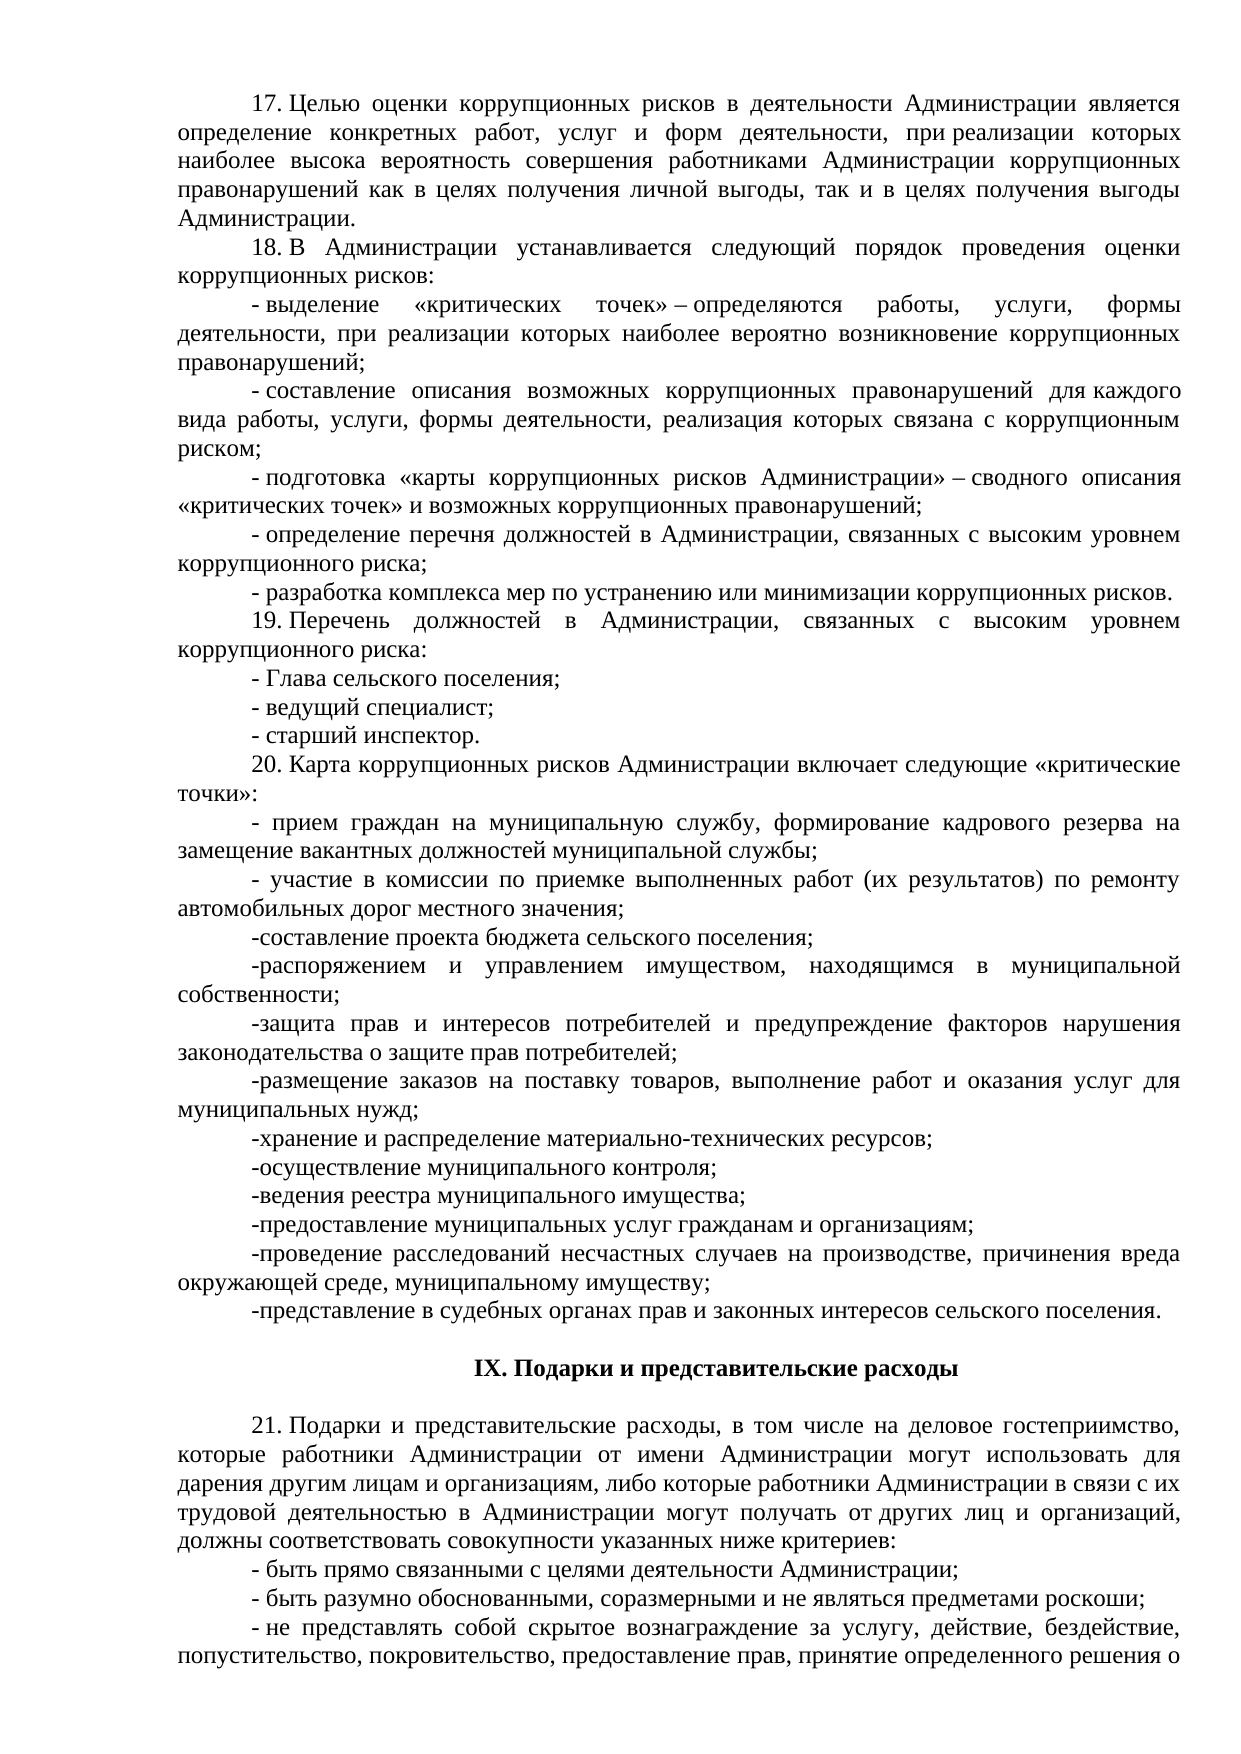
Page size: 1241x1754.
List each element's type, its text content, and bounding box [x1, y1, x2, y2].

text 17. Целью оценки коррупционных рисков в деятельности Администрации является определение конкретных работ, услуг и форм деятельности, при реализации которых наиболее высока вероятность совершения работниками Администрации коррупционных правонарушений как в целях получения личной выгоды, так и в целях получения выгоды Администрации. [177, 88, 1181, 232]
text 18. В Администрации устанавливается следующий порядок проведения оценки коррупционных рисков: [177, 232, 1181, 289]
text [177, 1612, 1181, 1669]
text - участие в комиссии по приемке выполненных работ (их результатов) по ремонту автомобильных дорог местного значения; [177, 864, 1181, 922]
text - выделение «критических точек» ‒ определяются работы, услуги, формы деятельности, при реализации которых наиболее вероятно возникновение коррупционных правонарушений; [177, 289, 1181, 375]
text -защита прав и интересов потребителей и предупреждение факторов нарушения законодательства о защите прав потребителей; [177, 1008, 1181, 1065]
text - ведущий специалист; [177, 692, 1181, 720]
text -ведения реестра муниципального имущества; [177, 1180, 1181, 1209]
text - прием граждан на муниципальную службу, формирование кадрового резерва на замещение вакантных должностей муниципальной службы; [177, 807, 1181, 864]
text -распоряжением и управлением имуществом, находящимся в муниципальной собственности; [177, 950, 1181, 1008]
text -представление в судебных органах прав и законных интересов сельского поселения. [177, 1295, 1181, 1324]
text 21. Подарки и представительские расходы, в том числе на деловое гостеприимство, которые работники Администрации от имени Администрации могут использовать для дарения другим лицам и организациям, либо которые работники Администрации в связи с их трудовой деятельностью в Администрации могут получать от других лиц и организаций, должны соответствовать совокупности указанных ниже критериев: [177, 1410, 1181, 1554]
text - составление описания возможных коррупционных правонарушений для каждого вида работы, услуги, формы деятельности, реализация которых связана с коррупционным риском; [177, 375, 1181, 462]
text 20. Карта коррупционных рисков Администрации включает следующие «критические точки»: [177, 749, 1181, 807]
text -предоставление муниципальных услуг гражданам и организациям; [177, 1209, 1181, 1238]
text -проведение расследований несчастных случаев на производстве, причинения вреда окружающей среде, муниципальному имуществу; [177, 1238, 1181, 1295]
text - быть разумно обоснованными, соразмерными и не являться предметами роскоши; [177, 1583, 1181, 1612]
text -осуществление муниципального контроля; [177, 1152, 1181, 1180]
text -хранение и распределение материально-технических ресурсов; [177, 1123, 1181, 1152]
text - подготовка «карты коррупционных рисков Администрации» ‒ сводного описания «критических точек» и возможных коррупционных правонарушений; [177, 462, 1181, 519]
text - определение перечня должностей в Администрации, связанных с высоким уровнем коррупционного риска; [177, 519, 1181, 577]
text - старший инспектор. [177, 720, 1181, 749]
text 19. Перечень должностей в Администрации, связанных с высоким уровнем коррупционного риска: [177, 605, 1181, 663]
text IX. Подарки и представительские расходы [177, 1353, 1181, 1382]
text - быть прямо связанными с целями деятельности Администрации; [177, 1554, 1181, 1583]
text - Глава сельского поселения; [177, 663, 1181, 692]
text -размещение заказов на поставку товаров, выполнение работ и оказания услуг для муниципальных нужд; [177, 1065, 1181, 1123]
text - разработка комплекса мер по устранению или минимизации коррупционных рисков. [177, 577, 1181, 605]
text -составление проекта бюджета сельского поселения; [177, 922, 1181, 950]
